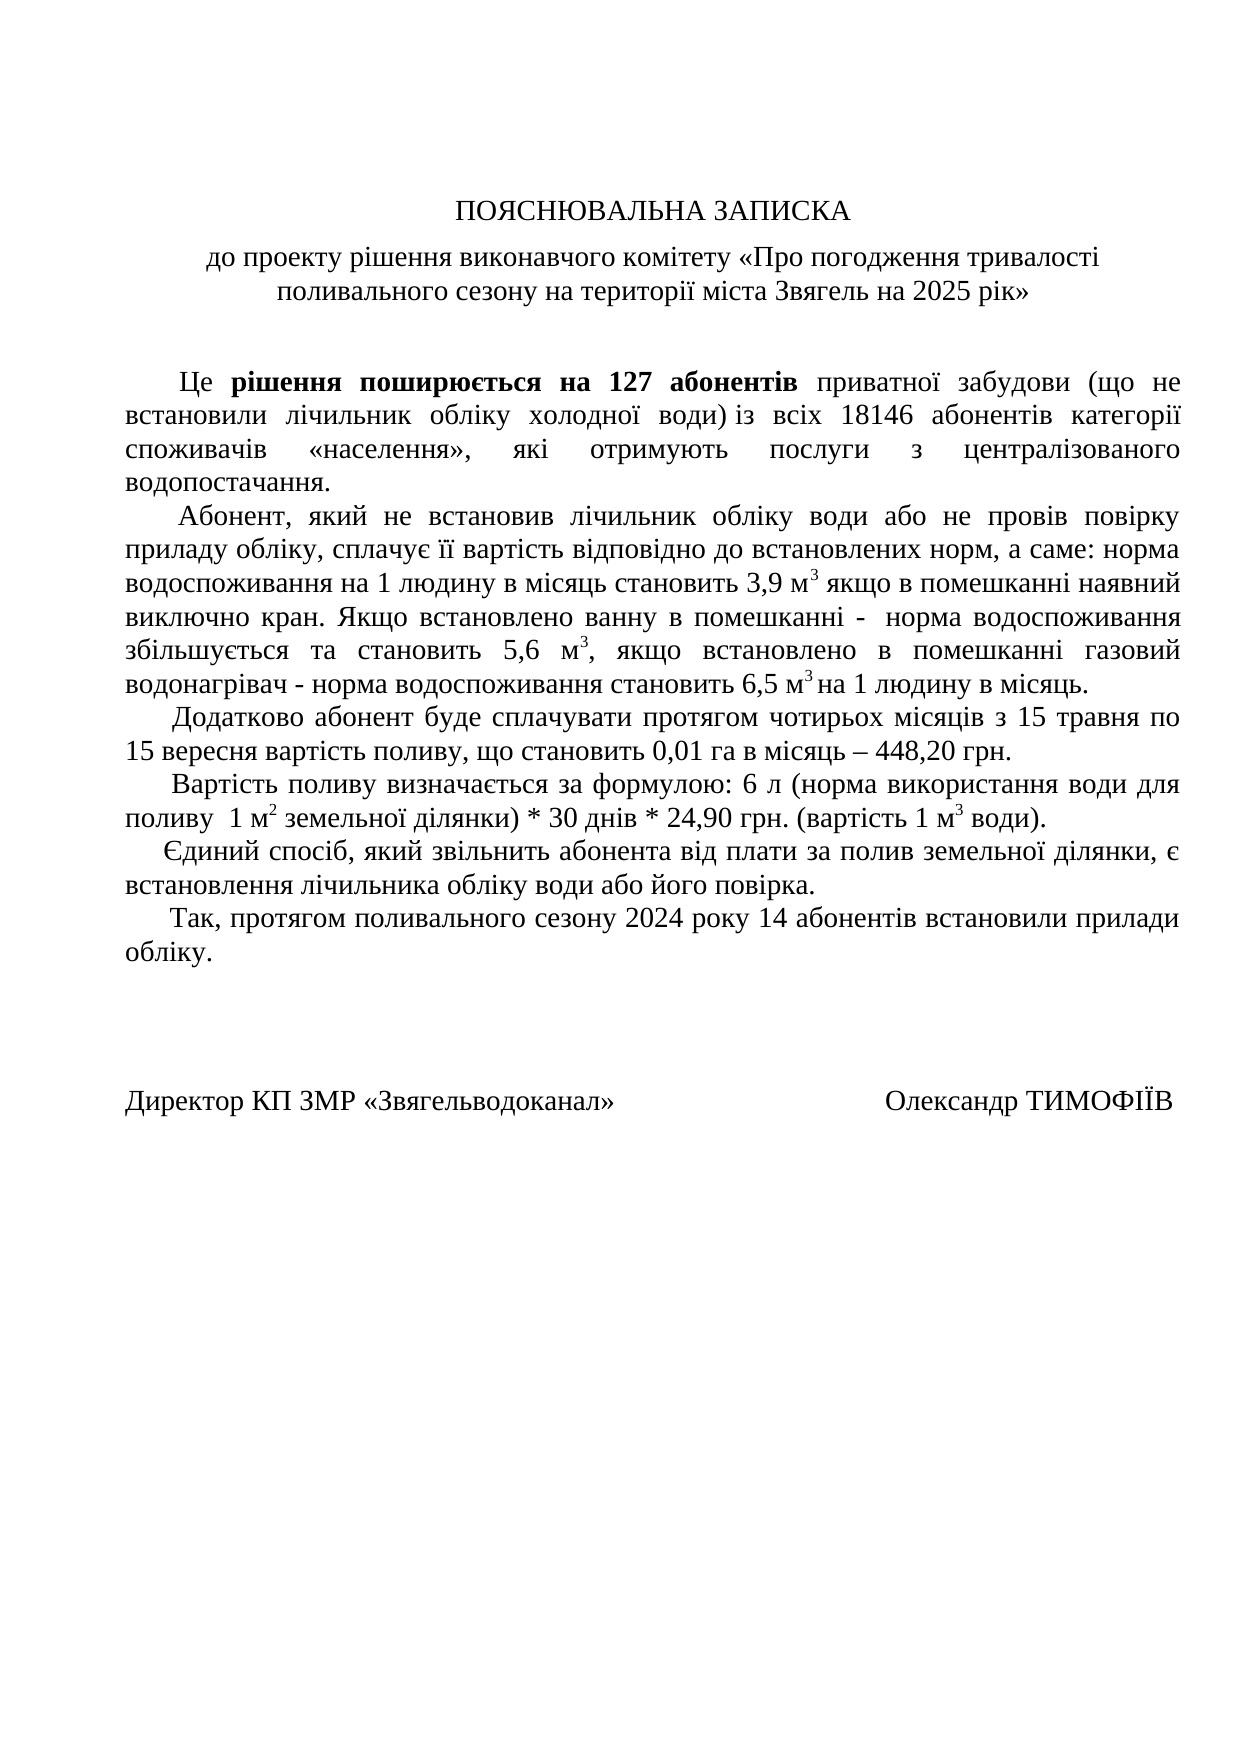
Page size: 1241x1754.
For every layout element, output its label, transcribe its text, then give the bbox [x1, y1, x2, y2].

text Абонент, який не встановив лічильник обліку води або не провів повірку приладу обліку, сплачує її вартість відповідно до встановлених норм, а саме: норма водоспоживання на 1 людину в місяць становить 3,9 м3 якщо в помешканні наявний виключно кран. Якщо встановлено ванну в помешканні - норма водоспоживання збільшується та становить 5,6 м3, якщо встановлено в помешканні газовий водонагрівач - норма водоспоживання становить 6,5 м3 на 1 людину в місяць. [125, 498, 1181, 699]
text Додатково абонент буде сплачувати протягом чотирьох місяців з 15 травня по 15 вересня вартість поливу, що становить 0,01 га в місяць – 448,20 грн. [125, 699, 1181, 766]
text Вартість поливу визначається за формулою: 6 л (норма використання води для поливу 1 м2 земельної ділянки) * 30 днів * 24,90 грн. (вартість 1 м3 води). [125, 766, 1181, 833]
text Так, протягом поливального сезону 2024 року 14 абонентів встановили прилади обліку. [125, 901, 1181, 968]
text до проекту рішення виконавчого комітету «Про погодження тривалості поливального сезону на території міста Звягель на 2025 рік» [125, 239, 1181, 306]
text ПОЯСНЮВАЛЬНА ЗАПИСКА [125, 193, 1181, 227]
text Директор КП ЗМР «Звягельводоканал» Олександр ТИМОФІЇВ [125, 1083, 1181, 1116]
text Єдиний спосіб, який звільнить абонента від плати за полив земельної ділянки, є встановлення лічильника обліку води або його повірка. [125, 833, 1181, 901]
text Це рішення поширюється на 127 абонентів приватної забудови (що не встановили лічильник обліку холодної води) із всіх 18146 абонентів категорії споживачів «населення», які отримують послуги з централізованого водопостачання. [125, 364, 1181, 498]
